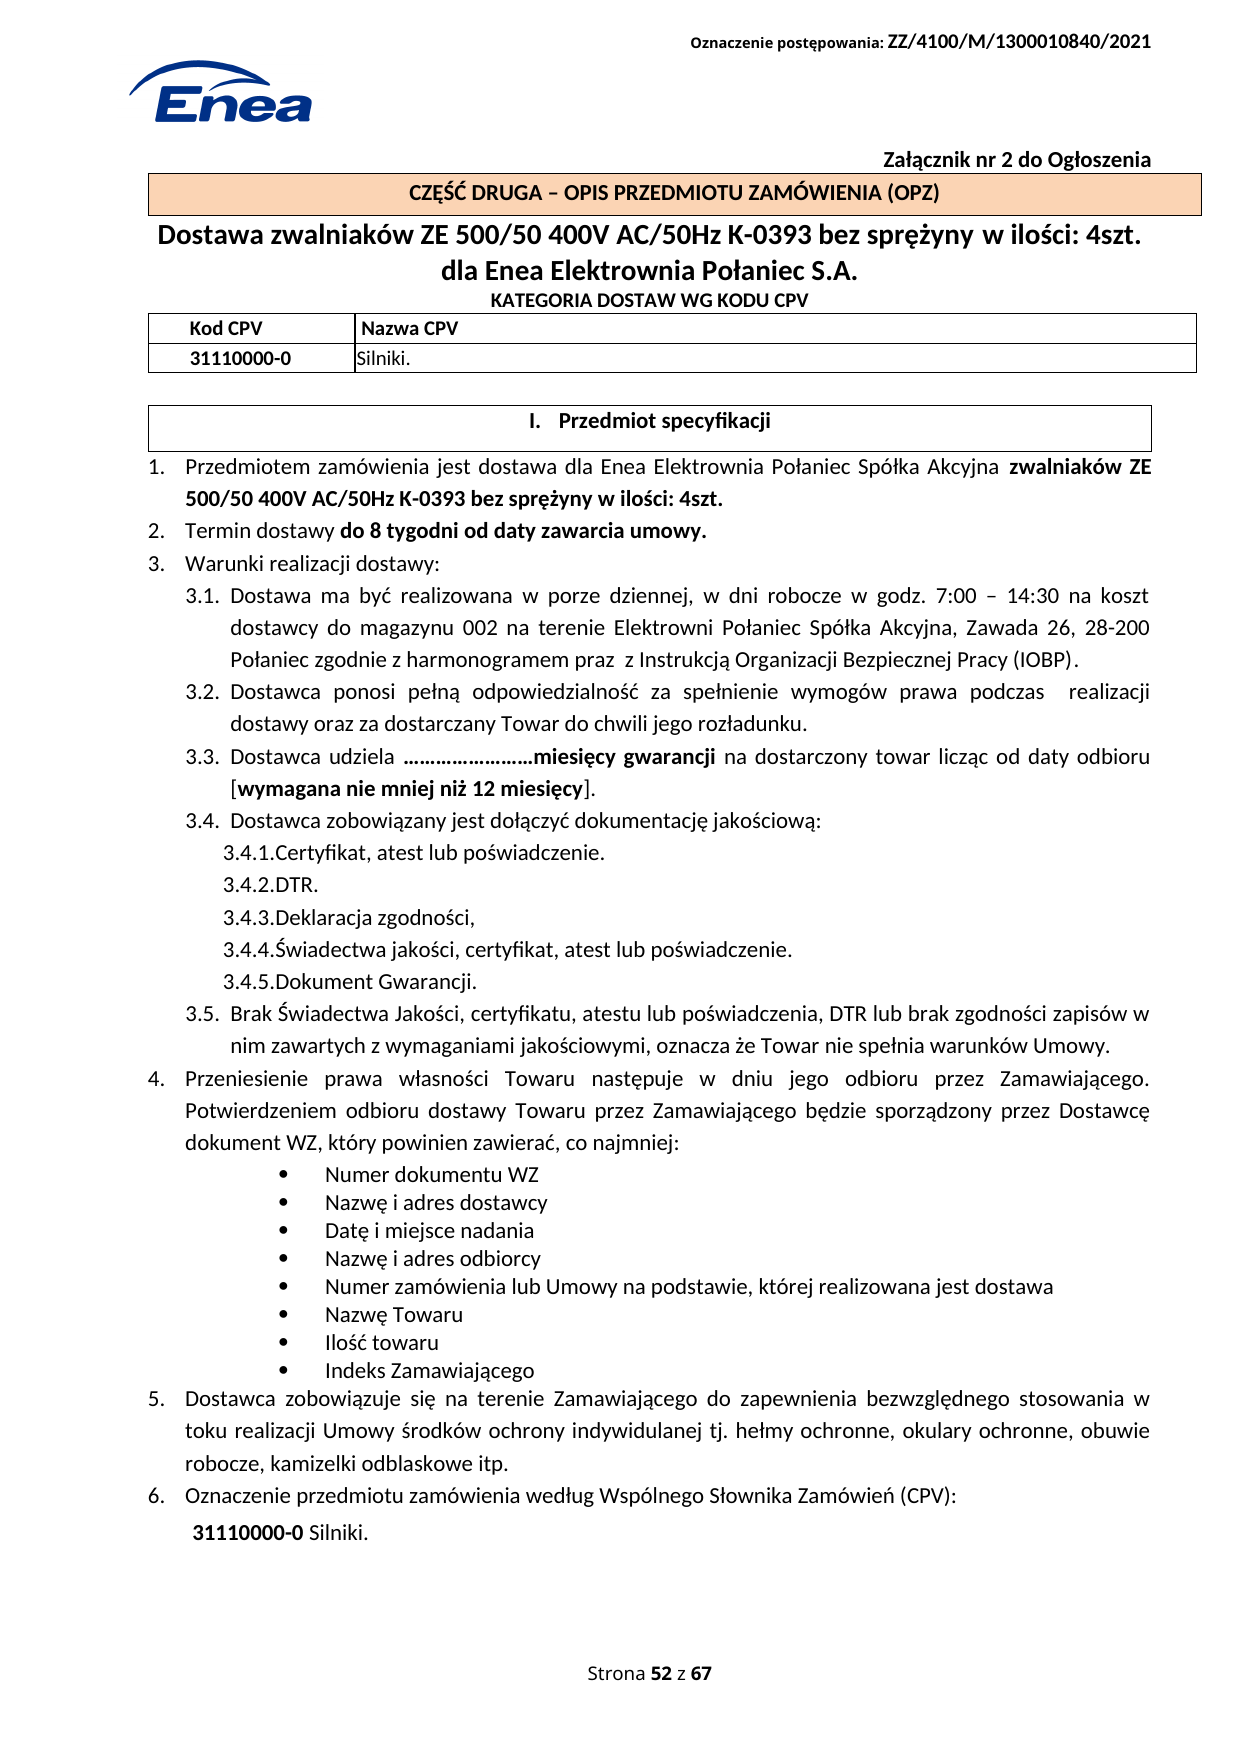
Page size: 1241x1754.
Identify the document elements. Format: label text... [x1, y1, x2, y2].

table_cell Silniki. [356, 344, 1196, 372]
table_header CZĘŚĆ DRUGA – OPIS PRZEDMIOTU ZAMÓWIENIA (OPZ) [149, 174, 1201, 215]
list Nazwę i adres odbiorcy [279, 1244, 1152, 1272]
list Datę i miejsce nadania [279, 1216, 1152, 1244]
table_header I. Przedmiot specyfikacji [149, 406, 1151, 451]
list Ilość towaru [279, 1328, 1152, 1356]
list Dostawca zobowiązuje się na terenie Zamawiającego do zapewnienia bezwzględnego stosowania w toku realizacji Umowy środków ochrony indywidulanej tj. hełmy ochronne, okulary ochronne, obuwie robocze, kamizelki odblaskowe itp. [148, 1384, 1152, 1477]
list DTR. [223, 871, 1152, 898]
list Certyfikat, atest lub poświadczenie. [223, 838, 1152, 866]
list Dostawa ma być realizowana w porze dziennej, w dni robocze w godz. 7:00 – 14:30 na koszt dostawcy do magazynu 002 na terenie Elektrowni Połaniec Spółka Akcyjna, Zawada 26, 28-200 Połaniec zgodnie z harmonogramem praz z Instrukcją Organizacji Bezpiecznej Pracy (IOBP). [185, 581, 1152, 673]
list Numer zamówienia lub Umowy na podstawie, której realizowana jest dostawa [279, 1272, 1152, 1300]
list Brak Świadectwa Jakości, certyfikatu, atestu lub poświadczenia, DTR lub brak zgodności zapisów w nim zawartych z wymaganiami jakościowymi, oznacza że Towar nie spełnia warunków Umowy. [185, 999, 1152, 1059]
list Dostawca ponosi pełną odpowiedzialność za spełnienie wymogów prawa podczas realizacji dostawy oraz za dostarczany Towar do chwili jego rozładunku. [185, 677, 1152, 738]
text KATEGORIA DOSTAW WG KODU CPV [148, 287, 1152, 313]
list Przeniesienie prawa własności Towaru następuje w dniu jego odbioru przez Zamawiającego. Potwierdzeniem odbioru dostawy Towaru przez Zamawiającego będzie sporządzony przez Dostawcę dokument WZ, który powinien zawierać, co najmniej: [148, 1064, 1152, 1156]
list Numer dokumentu WZ [279, 1160, 1152, 1188]
picture [117, 50, 324, 124]
list Deklaracja zgodności, [223, 903, 1152, 931]
table_header Kod CPV [149, 314, 354, 342]
list Świadectwa jakości, certyfikat, atest lub poświadczenie. [223, 935, 1152, 963]
list Dokument Gwarancji. [223, 967, 1152, 995]
text Dostawa zwalniaków ZE 500/50 400V AC/50Hz K-0393 bez sprężyny w ilości: 4szt. [148, 216, 1152, 252]
list Dostawca zobowiązany jest dołączyć dokumentację jakościową: [185, 806, 1152, 834]
list Warunki realizacji dostawy: [148, 549, 1152, 577]
list 31110000-0 Silniki. [148, 1513, 1152, 1546]
list Nazwę i adres dostawcy [279, 1188, 1152, 1216]
list Termin dostawy do 8 tygodni od daty zawarcia umowy. [148, 516, 1152, 544]
list Dostawca udziela ……………………miesięcy gwarancji na dostarczony towar licząc od daty odbioru [wymagana nie mniej niż 12 miesięcy]. [185, 742, 1152, 802]
list Przedmiotem zamówienia jest dostawa dla Enea Elektrownia Połaniec Spółka Akcyjna zwalniaków ZE 500/50 400V AC/50Hz K-0393 bez sprężyny w ilości: 4szt. [148, 452, 1152, 512]
table_header Nazwa CPV [356, 314, 1196, 342]
list Nazwę Towaru [279, 1300, 1152, 1328]
table_cell 31110000-0 [149, 344, 354, 372]
text Załącznik nr 2 do Ogłoszenia [148, 145, 1152, 173]
list Oznaczenie przedmiotu zamówienia według Wspólnego Słownika Zamówień (CPV): [148, 1481, 1152, 1509]
text dla Enea Elektrownia Połaniec S.A. [148, 252, 1152, 287]
list Indeks Zamawiającego [279, 1356, 1152, 1384]
